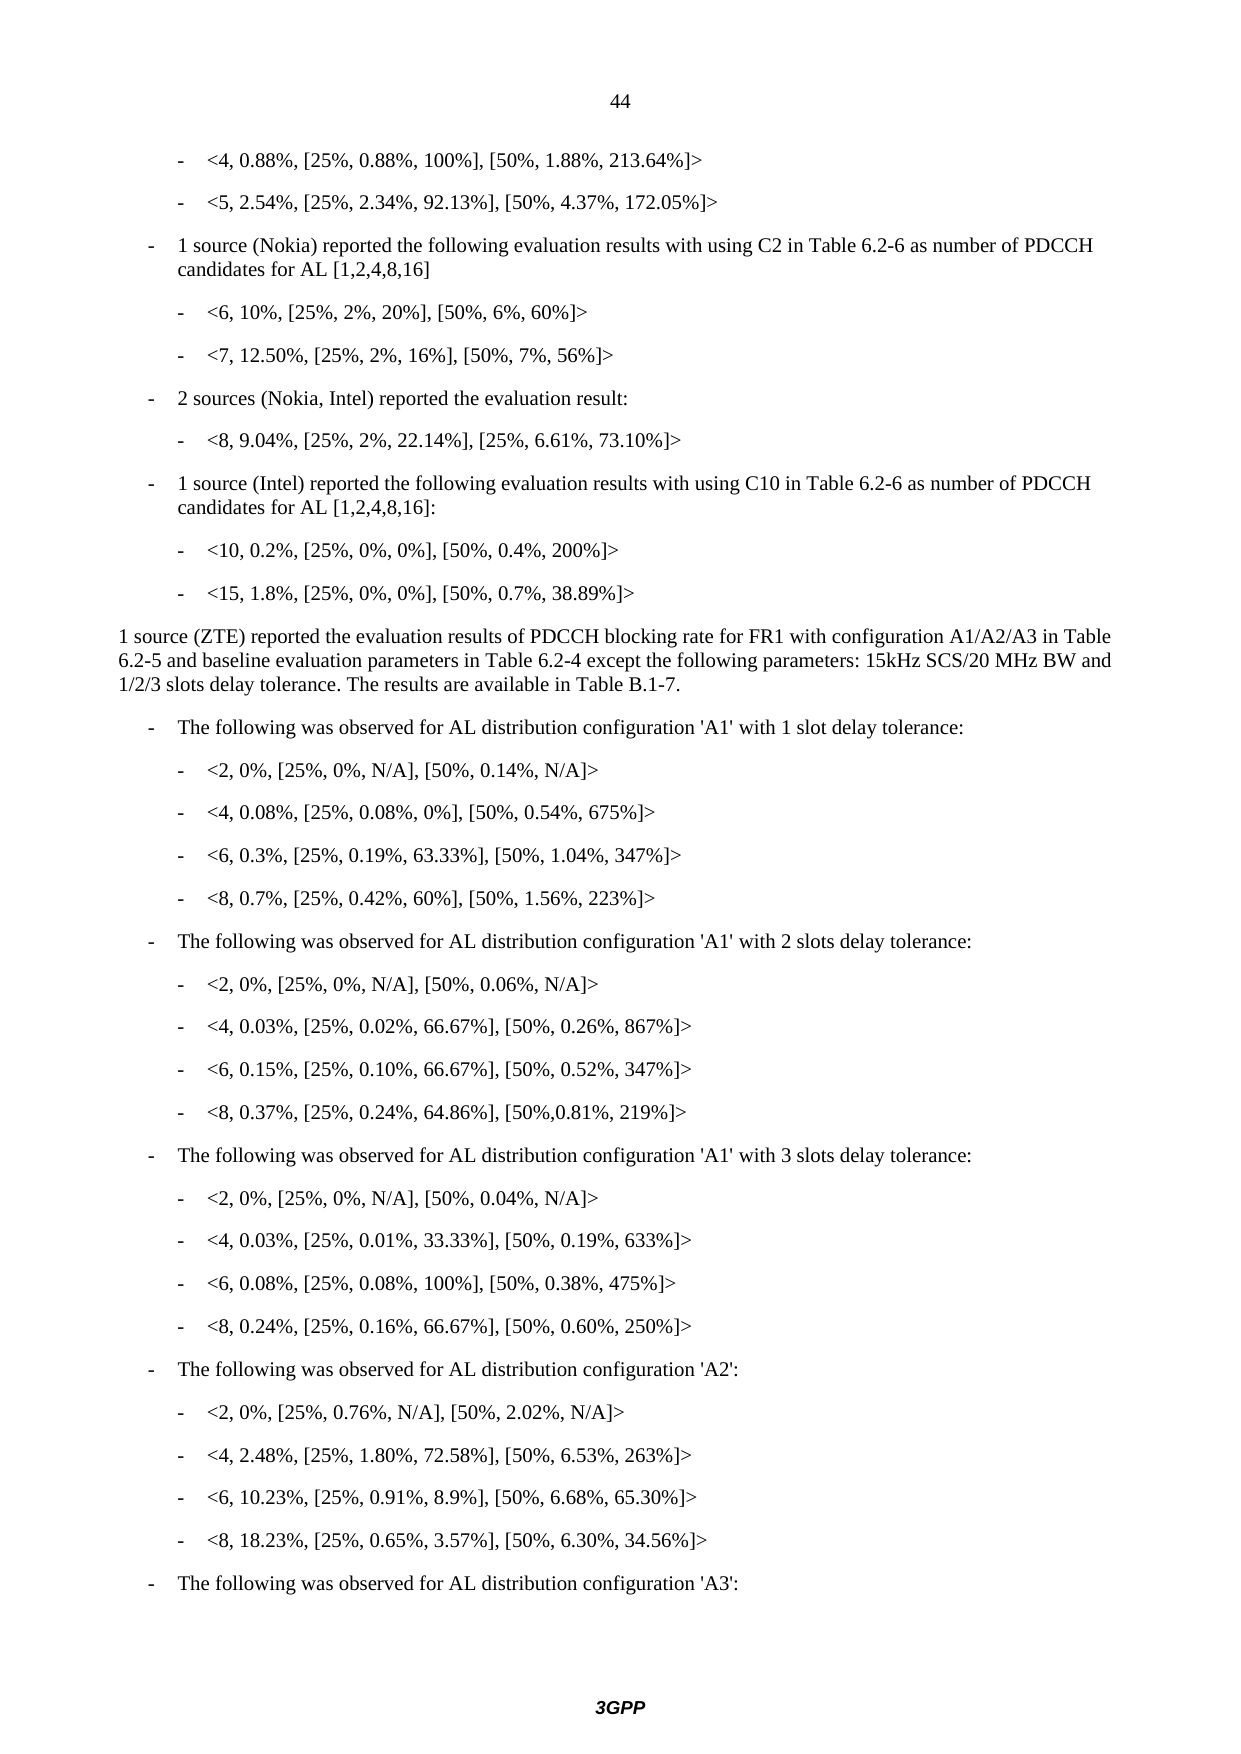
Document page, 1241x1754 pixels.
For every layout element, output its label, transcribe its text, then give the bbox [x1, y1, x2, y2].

text - <8, 0.37%, [25%, 0.24%, 64.86%], [50%,0.81%, 219%]> [177, 1100, 1122, 1124]
text - <7, 12.50%, [25%, 2%, 16%], [50%, 7%, 56%]> [177, 343, 1122, 367]
text - <6, 0.3%, [25%, 0.19%, 63.33%], [50%, 1.04%, 347%]> [177, 843, 1122, 867]
text - <4, 0.03%, [25%, 0.01%, 33.33%], [50%, 0.19%, 633%]> [177, 1228, 1122, 1252]
text - <6, 0.08%, [25%, 0.08%, 100%], [50%, 0.38%, 475%]> [177, 1271, 1122, 1295]
text - <15, 1.8%, [25%, 0%, 0%], [50%, 0.7%, 38.89%]> [177, 581, 1122, 605]
text - <2, 0%, [25%, 0.76%, N/A], [50%, 2.02%, N/A]> [177, 1400, 1122, 1424]
text - 1 source (Intel) reported the following evaluation results with using C10 in Table 6.2-6 as number of PDCCH candidates for AL [1,2,4,8,16]: [148, 471, 1122, 519]
text - The following was observed for AL distribution configuration 'A1' with 2 slots delay tolerance: [148, 929, 1122, 953]
text - <4, 0.88%, [25%, 0.88%, 100%], [50%, 1.88%, 213.64%]> [177, 147, 1122, 172]
text - <2, 0%, [25%, 0%, N/A], [50%, 0.14%, N/A]> [177, 757, 1122, 782]
text - <4, 0.08%, [25%, 0.08%, 0%], [50%, 0.54%, 675%]> [177, 800, 1122, 824]
text - <4, 0.03%, [25%, 0.02%, 66.67%], [50%, 0.26%, 867%]> [177, 1014, 1122, 1038]
text - The following was observed for AL distribution configuration 'A1' with 3 slots delay tolerance: [148, 1143, 1122, 1167]
text - <6, 0.15%, [25%, 0.10%, 66.67%], [50%, 0.52%, 347%]> [177, 1057, 1122, 1081]
text - <8, 9.04%, [25%, 2%, 22.14%], [25%, 6.61%, 73.10%]> [177, 428, 1122, 452]
text - <2, 0%, [25%, 0%, N/A], [50%, 0.06%, N/A]> [177, 972, 1122, 996]
text - <2, 0%, [25%, 0%, N/A], [50%, 0.04%, N/A]> [177, 1186, 1122, 1210]
text - <8, 18.23%, [25%, 0.65%, 3.57%], [50%, 6.30%, 34.56%]> [177, 1528, 1122, 1552]
text - <8, 0.24%, [25%, 0.16%, 66.67%], [50%, 0.60%, 250%]> [177, 1314, 1122, 1338]
text - <6, 10%, [25%, 2%, 20%], [50%, 6%, 60%]> [177, 300, 1122, 324]
text - The following was observed for AL distribution configuration 'A2': [148, 1357, 1122, 1381]
text - 1 source (Nokia) reported the following evaluation results with using C2 in Table 6.2-6 as number of PDCCH candidates for AL [1,2,4,8,16] [148, 233, 1122, 281]
text - The following was observed for AL distribution configuration 'A3': [148, 1571, 1122, 1595]
text - <10, 0.2%, [25%, 0%, 0%], [50%, 0.4%, 200%]> [177, 538, 1122, 562]
text - <6, 10.23%, [25%, 0.91%, 8.9%], [50%, 6.68%, 65.30%]> [177, 1485, 1122, 1509]
text - 2 sources (Nokia, Intel) reported the evaluation result: [148, 386, 1122, 410]
text - <4, 2.48%, [25%, 1.80%, 72.58%], [50%, 6.53%, 263%]> [177, 1442, 1122, 1467]
text - <8, 0.7%, [25%, 0.42%, 60%], [50%, 1.56%, 223%]> [177, 886, 1122, 910]
text - <5, 2.54%, [25%, 2.34%, 92.13%], [50%, 4.37%, 172.05%]> [177, 190, 1122, 214]
text - The following was observed for AL distribution configuration 'A1' with 1 slot delay tolerance: [148, 715, 1122, 739]
text 1 source (ZTE) reported the evaluation results of PDCCH blocking rate for FR1 with configuration A1/A2/A3 in Table 6.2-5 and baseline evaluation parameters in Table 6.2-4 except the following parameters: 15kHz SCS/20 MHz BW and 1/2/3 slots delay tolerance. The results are available in Table B.1-7. [118, 624, 1122, 696]
